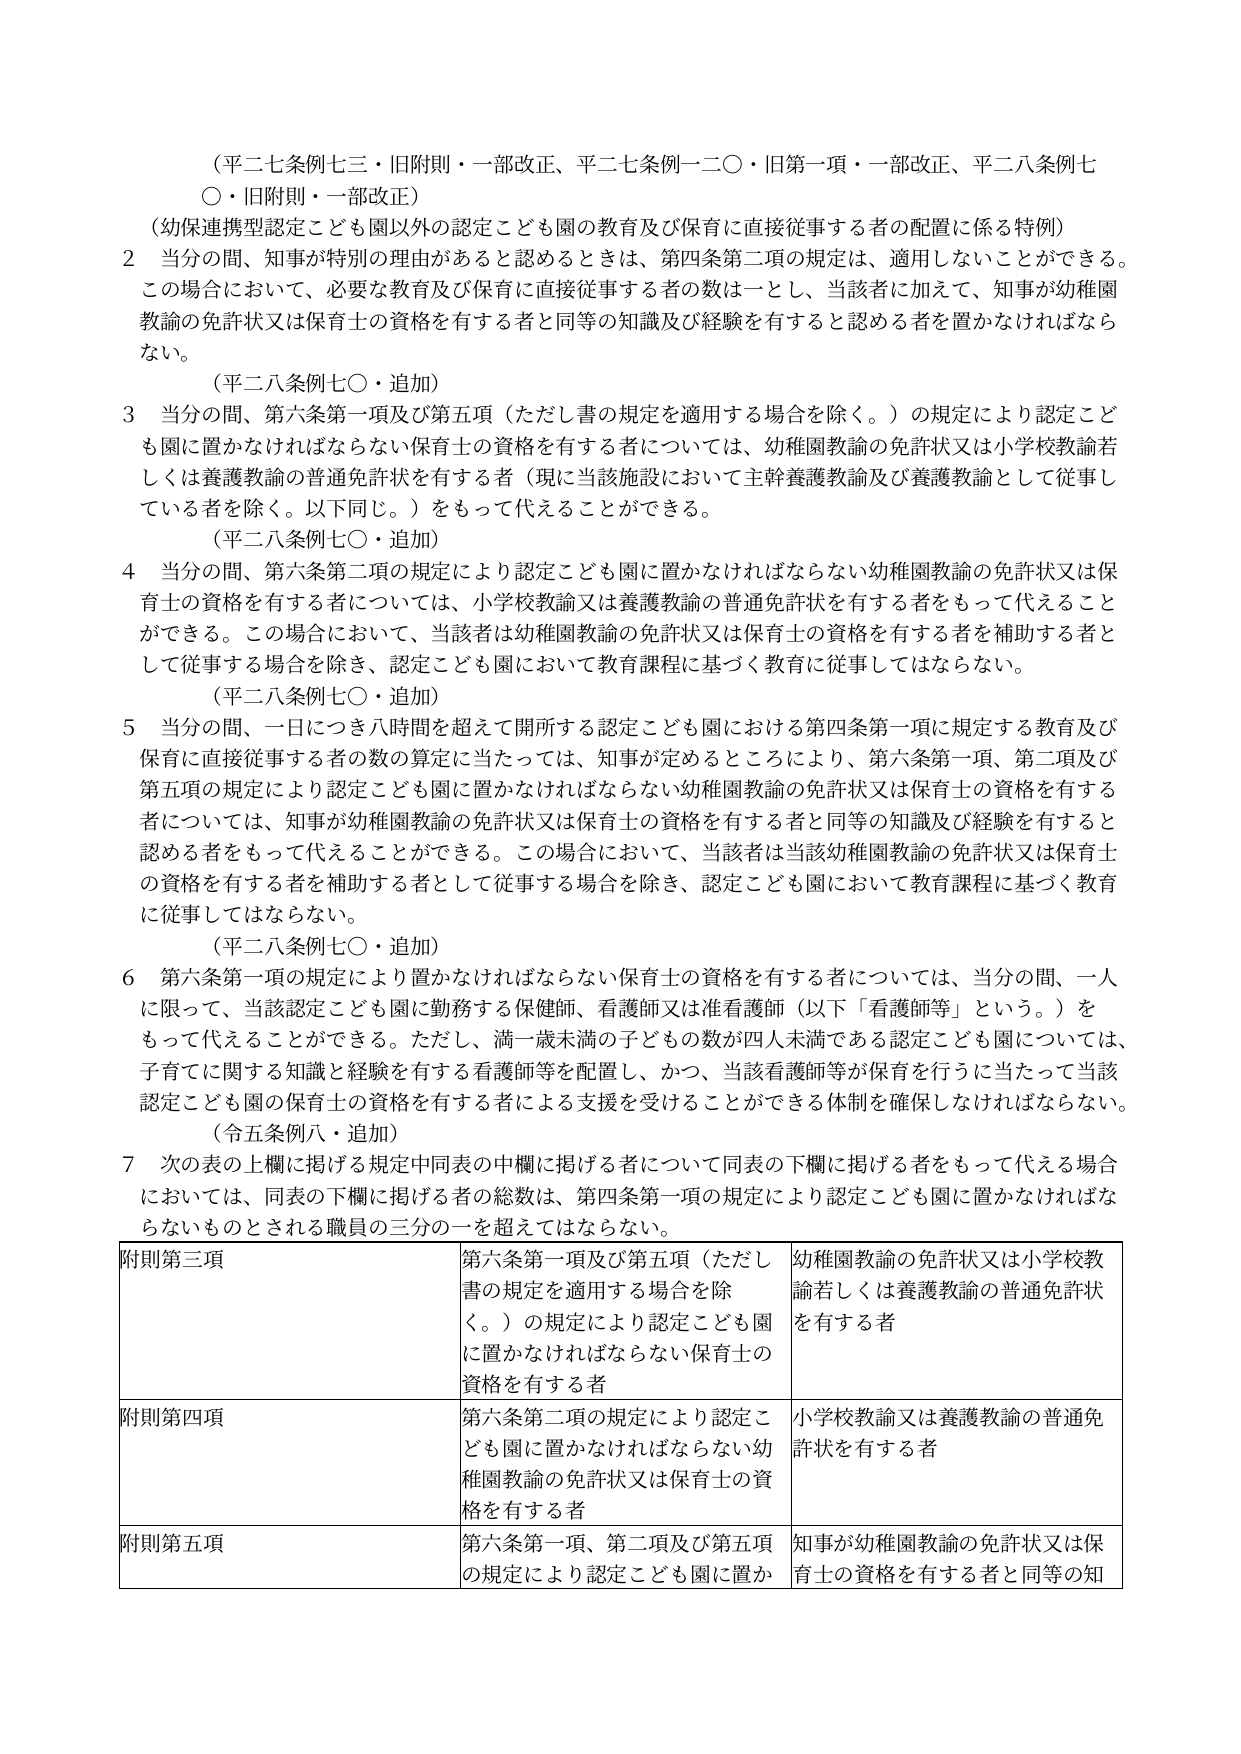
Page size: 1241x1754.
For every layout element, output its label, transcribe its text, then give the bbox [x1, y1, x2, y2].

text （平二八条例七〇・追加） [201, 679, 1122, 710]
text ７ 次の表の上欄に掲げる規定中同表の中欄に掲げる者について同表の下欄に掲げる者をもって代える場合においては、同表の下欄に掲げる者の総数は、第四条第一項の規定により認定こども園に置かなければならないものとされる職員の三分の一を超えてはならない。 [118, 1148, 1122, 1241]
text （幼保連携型認定こども園以外の認定こども園の教育及び保育に直接従事する者の配置に係る特例） [139, 210, 1122, 241]
text ４ 当分の間、第六条第二項の規定により認定こども園に置かなければならない幼稚園教諭の免許状又は保育士の資格を有する者については、小学校教諭又は養護教諭の普通免許状を有する者をもって代えることができる。この場合において、当該者は幼稚園教諭の免許状又は保育士の資格を有する者を補助する者として従事する場合を除き、認定こども園において教育課程に基づく教育に従事してはならない。 [118, 554, 1122, 679]
table_cell 小学校教諭又は養護教諭の普通免許状を有する者 [792, 1400, 1122, 1525]
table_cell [461, 1526, 791, 1588]
table_header 附則第三項 [120, 1243, 460, 1399]
text ６ 第六条第一項の規定により置かなければならない保育士の資格を有する者については、当分の間、一人に限って、当該認定こども園に勤務する保健師、看護師又は准看護師（以下「看護師等」という。）をもって代えることができる。ただし、満一歳未満の子どもの数が四人未満である認定こども園については、子育てに関する知識と経験を有する看護師等を配置し、かつ、当該看護師等が保育を行うに当たって当該認定こども園の保育士の資格を有する者による支援を受けることができる体制を確保しなければならない。 [118, 960, 1122, 1116]
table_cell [792, 1526, 1122, 1588]
text ３ 当分の間、第六条第一項及び第五項（ただし書の規定を適用する場合を除く。）の規定により認定こども園に置かなければならない保育士の資格を有する者については、幼稚園教諭の免許状又は小学校教諭若しくは養護教諭の普通免許状を有する者（現に当該施設において主幹養護教諭及び養護教諭として従事している者を除く。以下同じ。）をもって代えることができる。 [118, 398, 1122, 523]
table_cell 附則第五項 [120, 1526, 460, 1588]
table_header 幼稚園教諭の免許状又は小学校教諭若しくは養護教諭の普通免許状を有する者 [792, 1243, 1122, 1399]
text （平二八条例七〇・追加） [201, 929, 1122, 960]
text （平二八条例七〇・追加） [201, 523, 1122, 554]
text ５ 当分の間、一日につき八時間を超えて開所する認定こども園における第四条第一項に規定する教育及び保育に直接従事する者の数の算定に当たっては、知事が定めるところにより、第六条第一項、第二項及び第五項の規定により認定こども園に置かなければならない幼稚園教諭の免許状又は保育士の資格を有する者については、知事が幼稚園教諭の免許状又は保育士の資格を有する者と同等の知識及び経験を有すると認める者をもって代えることができる。この場合において、当該者は当該幼稚園教諭の免許状又は保育士の資格を有する者を補助する者として従事する場合を除き、認定こども園において教育課程に基づく教育に従事してはならない。 [118, 710, 1122, 929]
table_cell 第六条第二項の規定により認定こども園に置かなければならない幼稚園教諭の免許状又は保育士の資格を有する者 [461, 1400, 791, 1525]
text （平二八条例七〇・追加） [201, 366, 1122, 398]
table_cell 附則第四項 [120, 1400, 460, 1525]
table_header 第六条第一項及び第五項（ただし書の規定を適用する場合を除く。）の規定により認定こども園に置かなければならない保育士の資格を有する者 [461, 1243, 791, 1399]
text （令五条例八・追加） [201, 1116, 1122, 1148]
text （平二七条例七三・旧附則・一部改正、平二七条例一二〇・旧第一項・一部改正、平二八条例七〇・旧附則・一部改正） [201, 148, 1122, 210]
text ２ 当分の間、知事が特別の理由があると認めるときは、第四条第二項の規定は、適用しないことができる。この場合において、必要な教育及び保育に直接従事する者の数は一とし、当該者に加えて、知事が幼稚園教諭の免許状又は保育士の資格を有する者と同等の知識及び経験を有すると認める者を置かなければならない。 [118, 241, 1122, 366]
